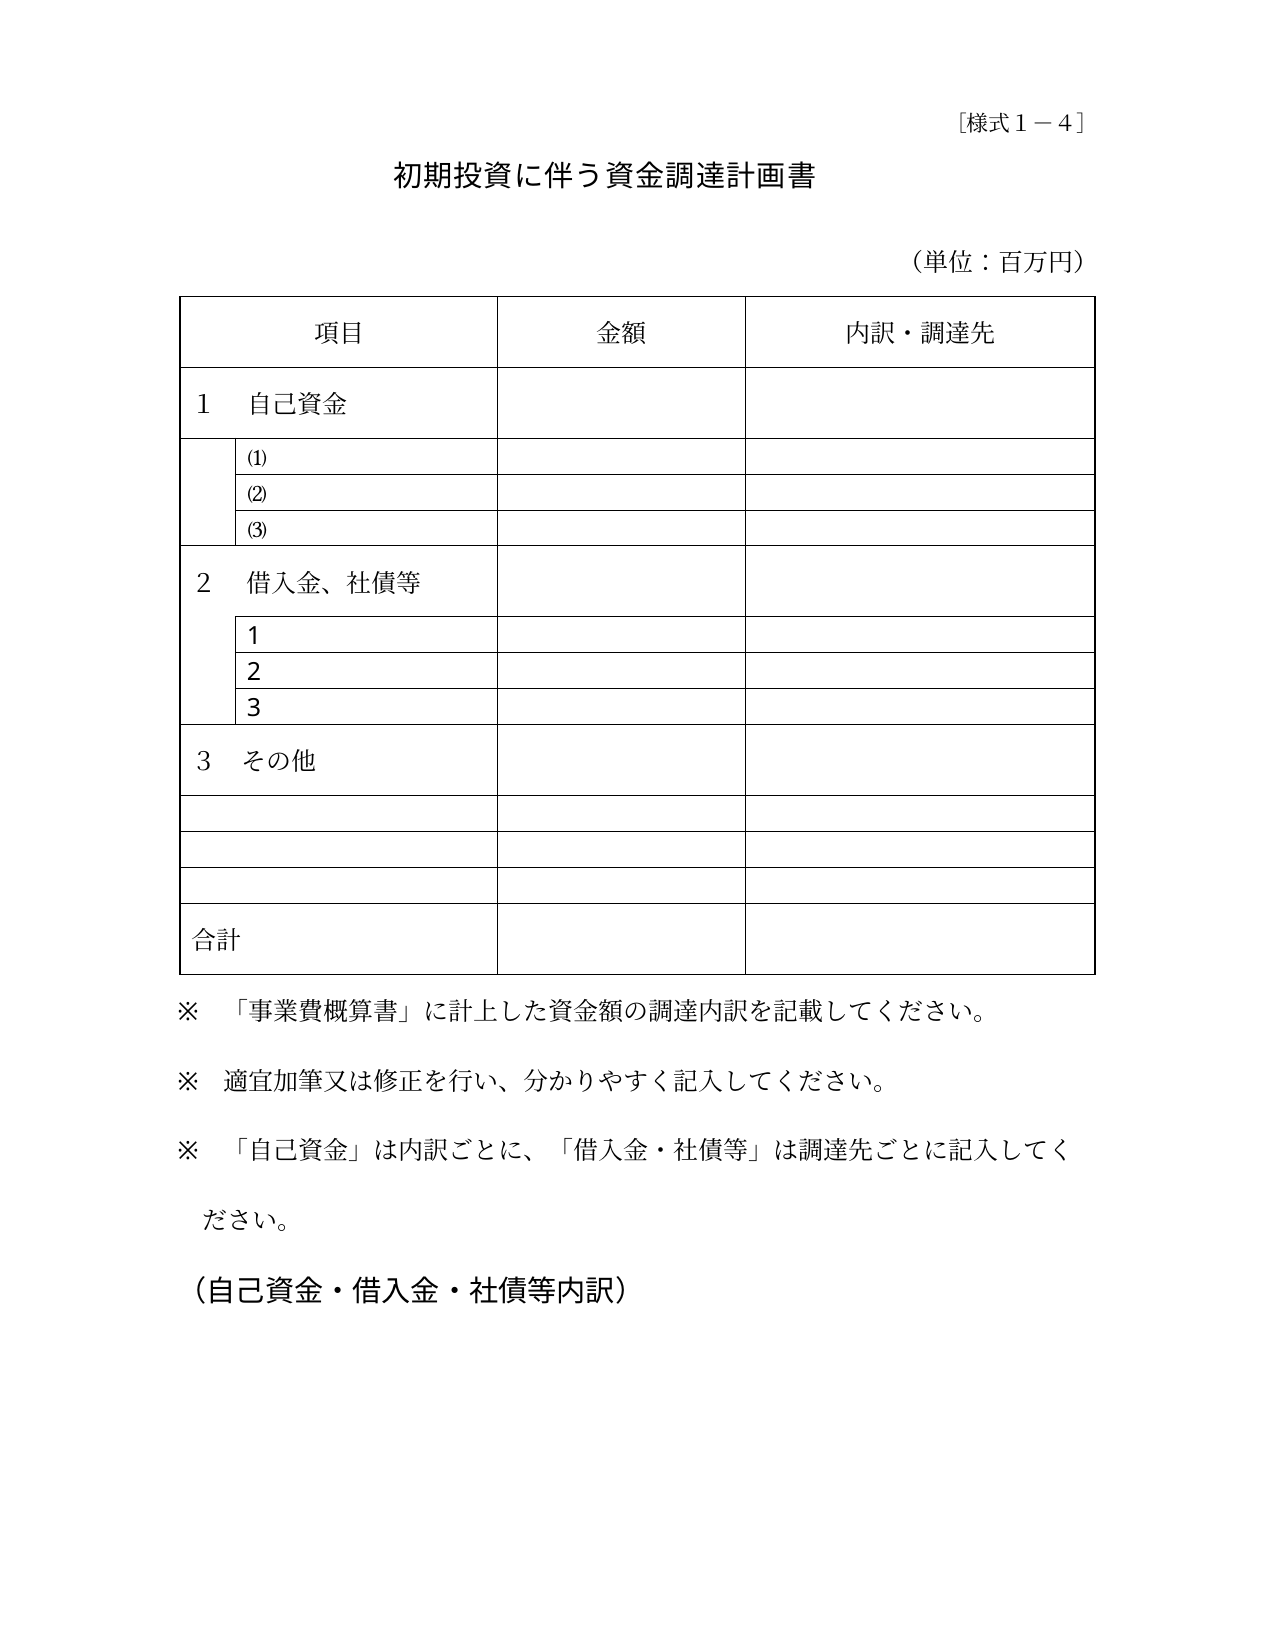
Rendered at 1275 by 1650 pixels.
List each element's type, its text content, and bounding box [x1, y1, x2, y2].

table_cell [746, 653, 1094, 688]
text 初期投資に伴う資金調達計画書 [177, 139, 1032, 209]
table_cell [181, 796, 497, 831]
table_cell [746, 617, 1094, 652]
text （自己資金・借入金・社債等内訳） [177, 1254, 1098, 1323]
table_cell [498, 546, 745, 616]
table_cell ⑵ [236, 475, 497, 509]
table_cell [746, 832, 1094, 867]
table_cell ３ その他 [181, 725, 497, 795]
text ※ 「事業費概算書」に計上した資金額の調達内訳を記載してください。 [177, 974, 1098, 1044]
table_cell [498, 617, 745, 652]
table_cell [746, 511, 1094, 545]
table_cell [236, 653, 497, 688]
table_cell ⑴ [236, 439, 497, 473]
table_cell [498, 653, 745, 688]
table_cell [498, 689, 745, 724]
table_cell [181, 439, 235, 545]
text ［様式１－４］ [177, 104, 1098, 139]
table_header 金額 [498, 297, 745, 367]
table_cell [498, 832, 745, 867]
table_cell [498, 796, 745, 831]
table_cell １ 自己資金 [181, 368, 497, 438]
table_cell [498, 368, 745, 438]
table_cell [746, 796, 1094, 831]
text ※ 適宜加筆又は修正を行い、分かりやすく記入してください。 [177, 1044, 1098, 1114]
table_cell [236, 689, 497, 724]
table_cell ⑶ [236, 511, 497, 545]
table_cell [746, 689, 1094, 724]
table_cell [498, 904, 745, 973]
table_cell [498, 868, 745, 903]
text （単位：百万円） [177, 226, 1098, 296]
table_cell [236, 617, 497, 652]
table_cell [746, 725, 1094, 795]
table_cell [746, 904, 1094, 973]
table_cell [181, 832, 497, 867]
table_header 内訳・調達先 [746, 297, 1094, 367]
table_cell [498, 439, 745, 473]
table_cell [498, 511, 745, 545]
table_cell 借入金、社債等 [235, 546, 497, 616]
table_cell [746, 368, 1094, 438]
table_cell [746, 868, 1094, 903]
text ※ 「自己資金」は内訳ごとに、「借入金・社債等」は調達先ごとに記入してください。 [177, 1114, 1098, 1254]
table_cell [181, 868, 497, 903]
table_cell 合計 [181, 904, 497, 973]
table_cell [746, 475, 1094, 509]
table_cell [746, 439, 1094, 473]
table_cell ２ [181, 546, 235, 724]
table_cell [498, 475, 745, 509]
table_header 項目 [181, 297, 497, 367]
table_cell [746, 546, 1094, 616]
table_cell [498, 725, 745, 795]
